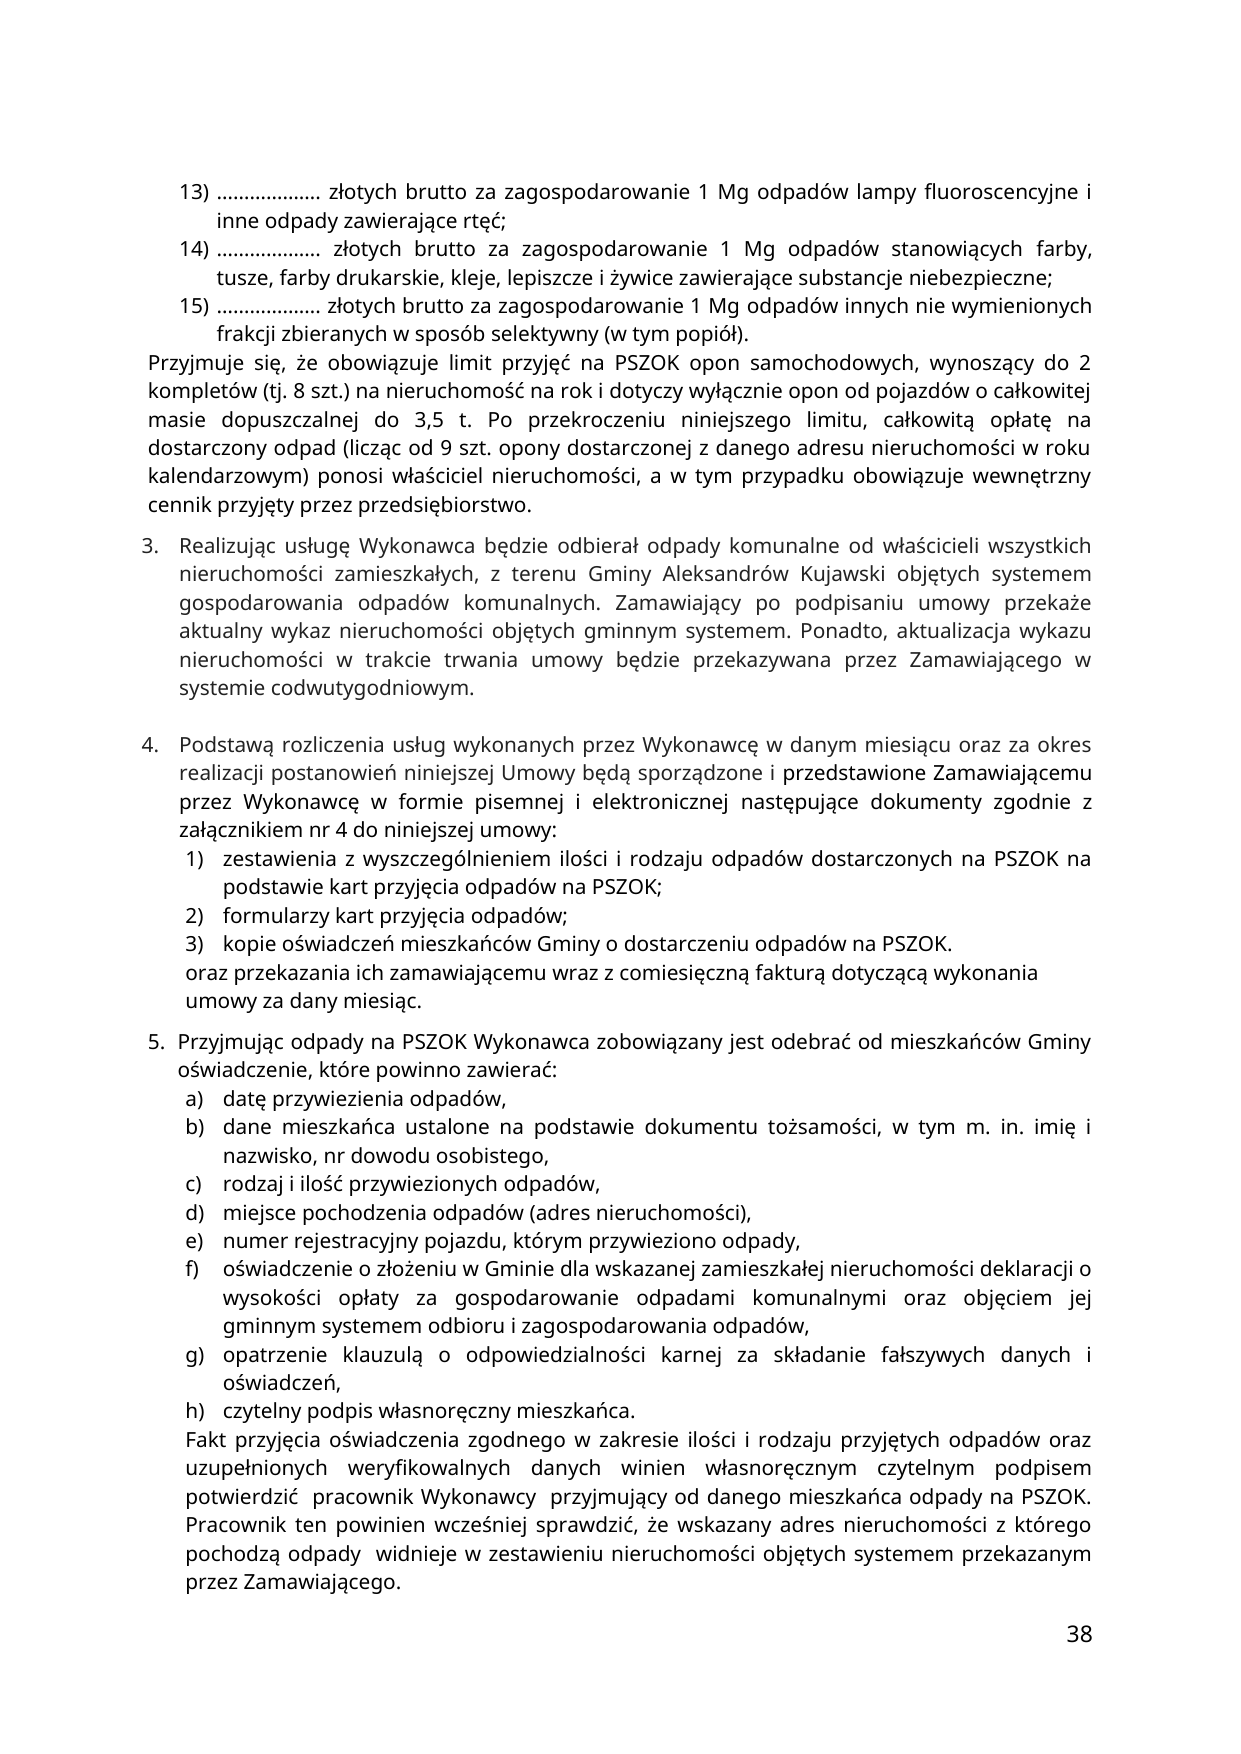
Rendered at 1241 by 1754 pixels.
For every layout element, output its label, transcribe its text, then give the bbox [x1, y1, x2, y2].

list kopie oświadczeń mieszkańców Gminy o dostarczeniu odpadów na PSZOK. [185, 929, 1093, 958]
list Przyjmując odpady na PSZOK Wykonawca zobowiązany jest odebrać od mieszkańców Gminy oświadczenie, które powinno zawierać: [148, 1027, 1093, 1084]
list Podstawą rozliczenia usług wykonanych przez Wykonawcę w danym miesiącu oraz za okres realizacji postanowień niniejszej Umowy będą sporządzone i przedstawione Zamawiającemu przez Wykonawcę w formie pisemnej i elektronicznej następujące dokumenty zgodnie z załącznikiem nr 4 do niniejszej umowy: [141, 730, 1093, 844]
list ………………. złotych brutto za zagospodarowanie 1 Mg odpadów innych nie wymienionych frakcji zbieranych w sposób selektywny (w tym popiół). [179, 291, 1093, 348]
list Przyjmuje się, że obowiązuje limit przyjęć na PSZOK opon samochodowych, wynoszący do 2 kompletów (tj. 8 szt.) na nieruchomość na rok i dotyczy wyłącznie opon od pojazdów o całkowitej masie dopuszczalnej do 3,5 t. Po przekroczeniu niniejszego limitu, całkowitą opłatę na dostarczony odpad (licząc od 9 szt. opony dostarczonej z danego adresu nieruchomości w roku kalendarzowym) ponosi właściciel nieruchomości, a w tym przypadku obowiązuje wewnętrzny cennik przyjęty przez przedsiębiorstwo. [148, 348, 1093, 518]
list zestawienia z wyszczególnieniem ilości i rodzaju odpadów dostarczonych na PSZOK na podstawie kart przyjęcia odpadów na PSZOK; [185, 844, 1093, 901]
list formularzy kart przyjęcia odpadów; [185, 901, 1093, 929]
list numer rejestracyjny pojazdu, którym przywieziono odpady, [185, 1226, 1093, 1254]
list Fakt przyjęcia oświadczenia zgodnego w zakresie ilości i rodzaju przyjętych odpadów oraz uzupełnionych weryfikowalnych danych winien własnoręcznym czytelnym podpisem potwierdzić pracownik Wykonawcy przyjmujący od danego mieszkańca odpady na PSZOK. Pracownik ten powinien wcześniej sprawdzić, że wskazany adres nieruchomości z którego pochodzą odpady widnieje w zestawieniu nieruchomości objętych systemem przekazanym przez Zamawiającego. [185, 1425, 1093, 1596]
list ………………. złotych brutto za zagospodarowanie 1 Mg odpadów lampy fluoroscencyjne i inne odpady zawierające rtęć; [179, 177, 1093, 234]
list opatrzenie klauzulą o odpowiedzialności karnej za składanie fałszywych danych i oświadczeń, [185, 1340, 1093, 1397]
list Realizując usługę Wykonawca będzie odbierał odpady komunalne od właścicieli wszystkich nieruchomości zamieszkałych, z terenu Gminy Aleksandrów Kujawski objętych systemem gospodarowania odpadów komunalnych. Zamawiający po podpisaniu umowy przekaże aktualny wykaz nieruchomości objętych gminnym systemem. Ponadto, aktualizacja wykazu nieruchomości w trakcie trwania umowy będzie przekazywana przez Zamawiającego w systemie codwutygodniowym. [141, 531, 1093, 702]
list miejsce pochodzenia odpadów (adres nieruchomości), [185, 1198, 1093, 1226]
list dane mieszkańca ustalone na podstawie dokumentu tożsamości, w tym m. in. imię i nazwisko, nr dowodu osobistego, [185, 1112, 1093, 1169]
list rodzaj i ilość przywiezionych odpadów, [185, 1169, 1093, 1198]
list oświadczenie o złożeniu w Gminie dla wskazanej zamieszkałej nieruchomości deklaracji o wysokości opłaty za gospodarowanie odpadami komunalnymi oraz objęciem jej gminnym systemem odbioru i zagospodarowania odpadów, [185, 1254, 1093, 1340]
list czytelny podpis własnoręczny mieszkańca. [185, 1397, 1093, 1425]
text oraz przekazania ich zamawiającemu wraz z comiesięczną fakturą dotyczącą wykonania umowy za dany miesiąc. [185, 958, 1093, 1014]
list ………………. złotych brutto za zagospodarowanie 1 Mg odpadów stanowiących farby, tusze, farby drukarskie, kleje, lepiszcze i żywice zawierające substancje niebezpieczne; [179, 234, 1093, 291]
list datę przywiezienia odpadów, [185, 1084, 1093, 1112]
